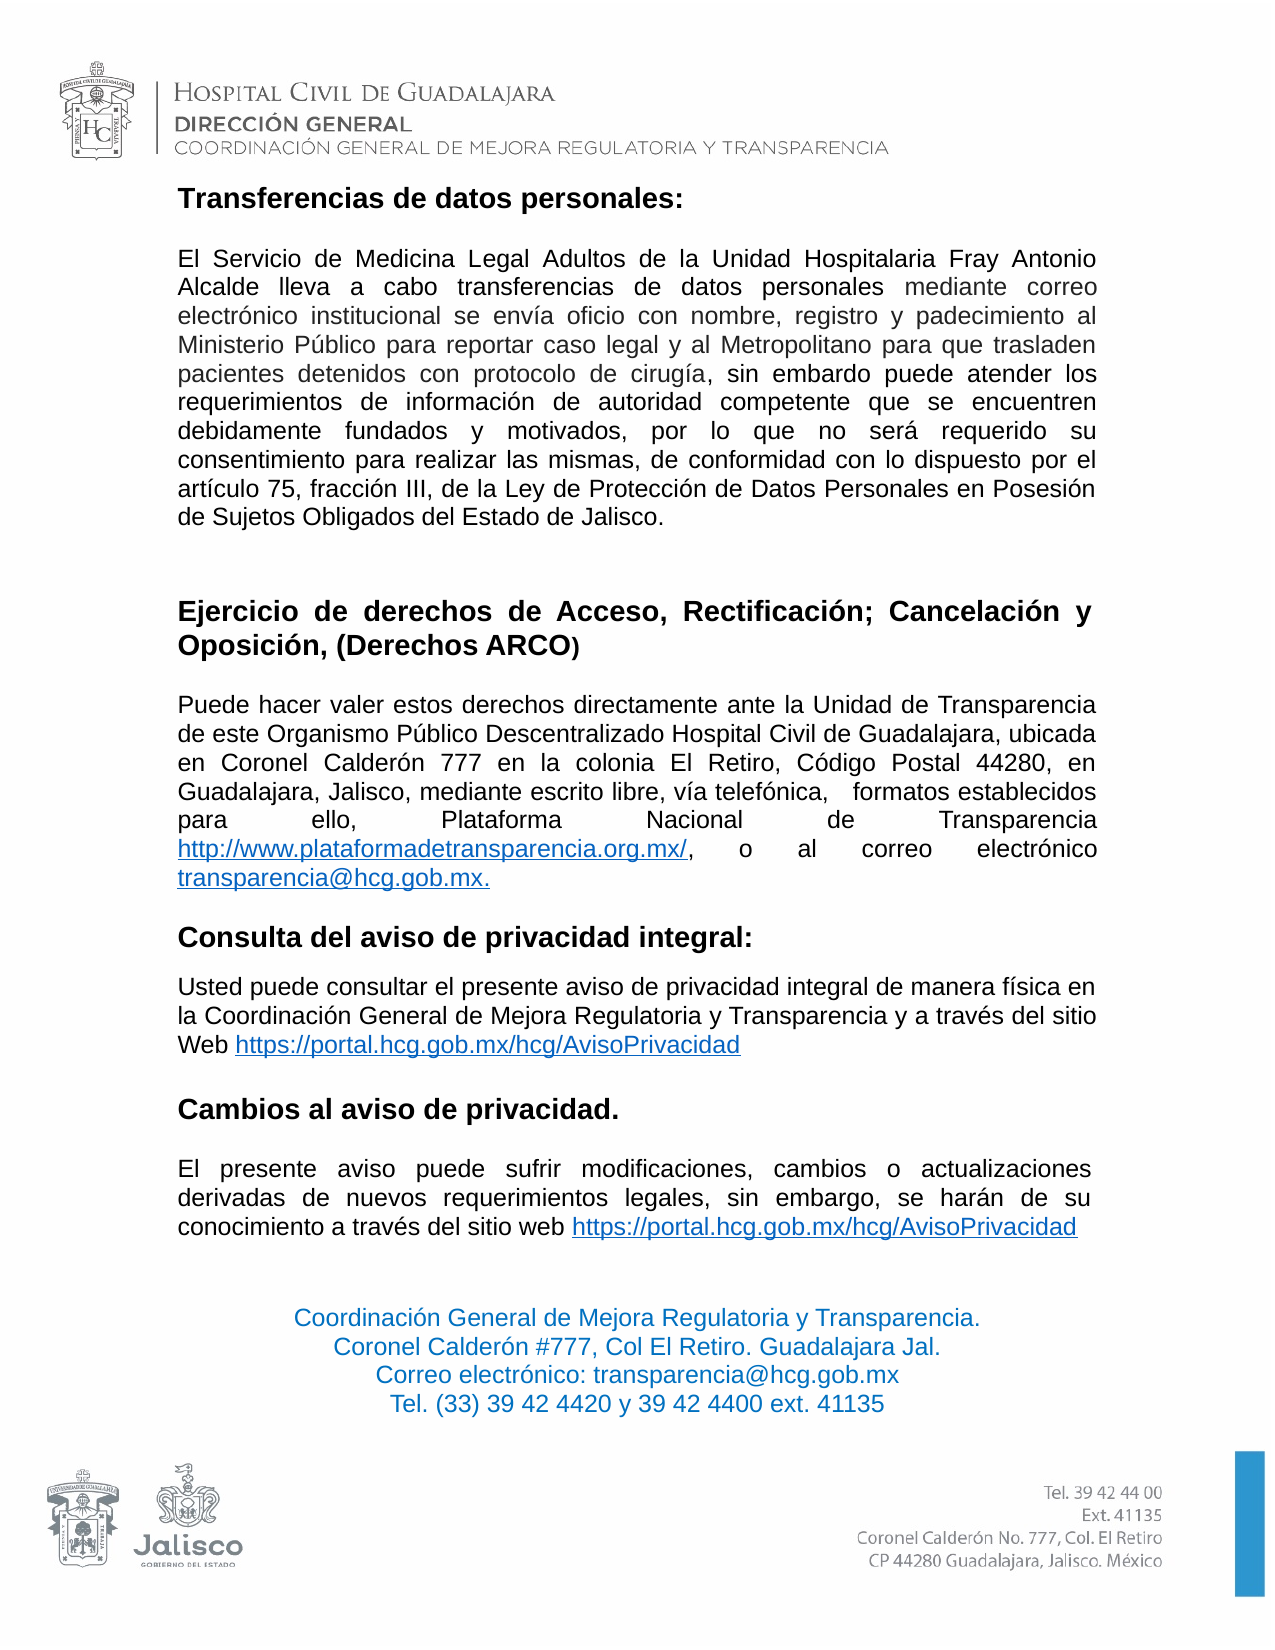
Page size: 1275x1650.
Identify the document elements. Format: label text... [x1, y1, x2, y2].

text El Servicio de Medicina Legal Adultos de la Unidad Hospitalaria Fray Antonio Alcalde lleva a cabo transferencias de datos personales mediante correo electrónico institucional se envía oficio con nombre, registro y padecimiento al Ministerio Público para reportar caso legal y al Metropolitano para que trasladen pacientes detenidos con protocolo de cirugía, sin embardo puede atender los requerimientos de información de autoridad competente que se encuentren debidamente fundados y motivados, por lo que no será requerido su consentimiento para realizar las mismas, de conformidad con lo dispuesto por el artículo 75, fracción III, de la Ley de Protección de Datos Personales en Posesión de Sujetos Obligados del Estado de Jalisco. [177, 243, 1098, 531]
text El presente aviso puede sufrir modificaciones, cambios o actualizaciones derivadas de nuevos requerimientos legales, sin embargo, se harán de su conocimiento a través del sitio web https://portal.hcg.gob.mx/hcg/AvisoPrivacidad [177, 1154, 1093, 1241]
text Usted puede consultar el presente aviso de privacidad integral de manera física en la Coordinación General de Mejora Regulatoria y Transparencia y a través del sitio Web https://portal.hcg.gob.mx/hcg/AvisoPrivacidad [177, 972, 1098, 1058]
text Puede hacer valer estos derechos directamente ante la Unidad de Transparencia de este Organismo Público Descentralizado Hospital Civil de Guadalajara, ubicada en Coronel Calderón 777 en la colonia El Retiro, Código Postal 44280, en Guadalajara, Jalisco, mediante escrito libre, vía telefónica, formatos establecidos para ello, Plataforma Nacional de Transparencia http://www.plataformadetransparencia.org.mx/, o al correo electrónico transparencia@hcg.gob.mx. [177, 690, 1098, 892]
text Cambios al aviso de privacidad. [177, 1092, 1098, 1126]
text Transferencias de datos personales: [177, 181, 1093, 215]
text Ejercicio de derechos de Acceso, Rectificación; Cancelación y Oposición, (Derechos ARCO) [177, 594, 1093, 662]
text Consulta del aviso de privacidad integral: [177, 920, 1098, 954]
picture [0, 3, 1272, 1646]
text Correo electrónico: transparencia@hcg.gob.mx [177, 1360, 1098, 1389]
text Tel. (33) 39 42 4420 y 39 42 4400 ext. 41135 [177, 1389, 1098, 1418]
text Coordinación General de Mejora Regulatoria y Transparencia. Coronel Calderón #777, Col El Retiro. Guadalajara Jal. [177, 1303, 1098, 1360]
